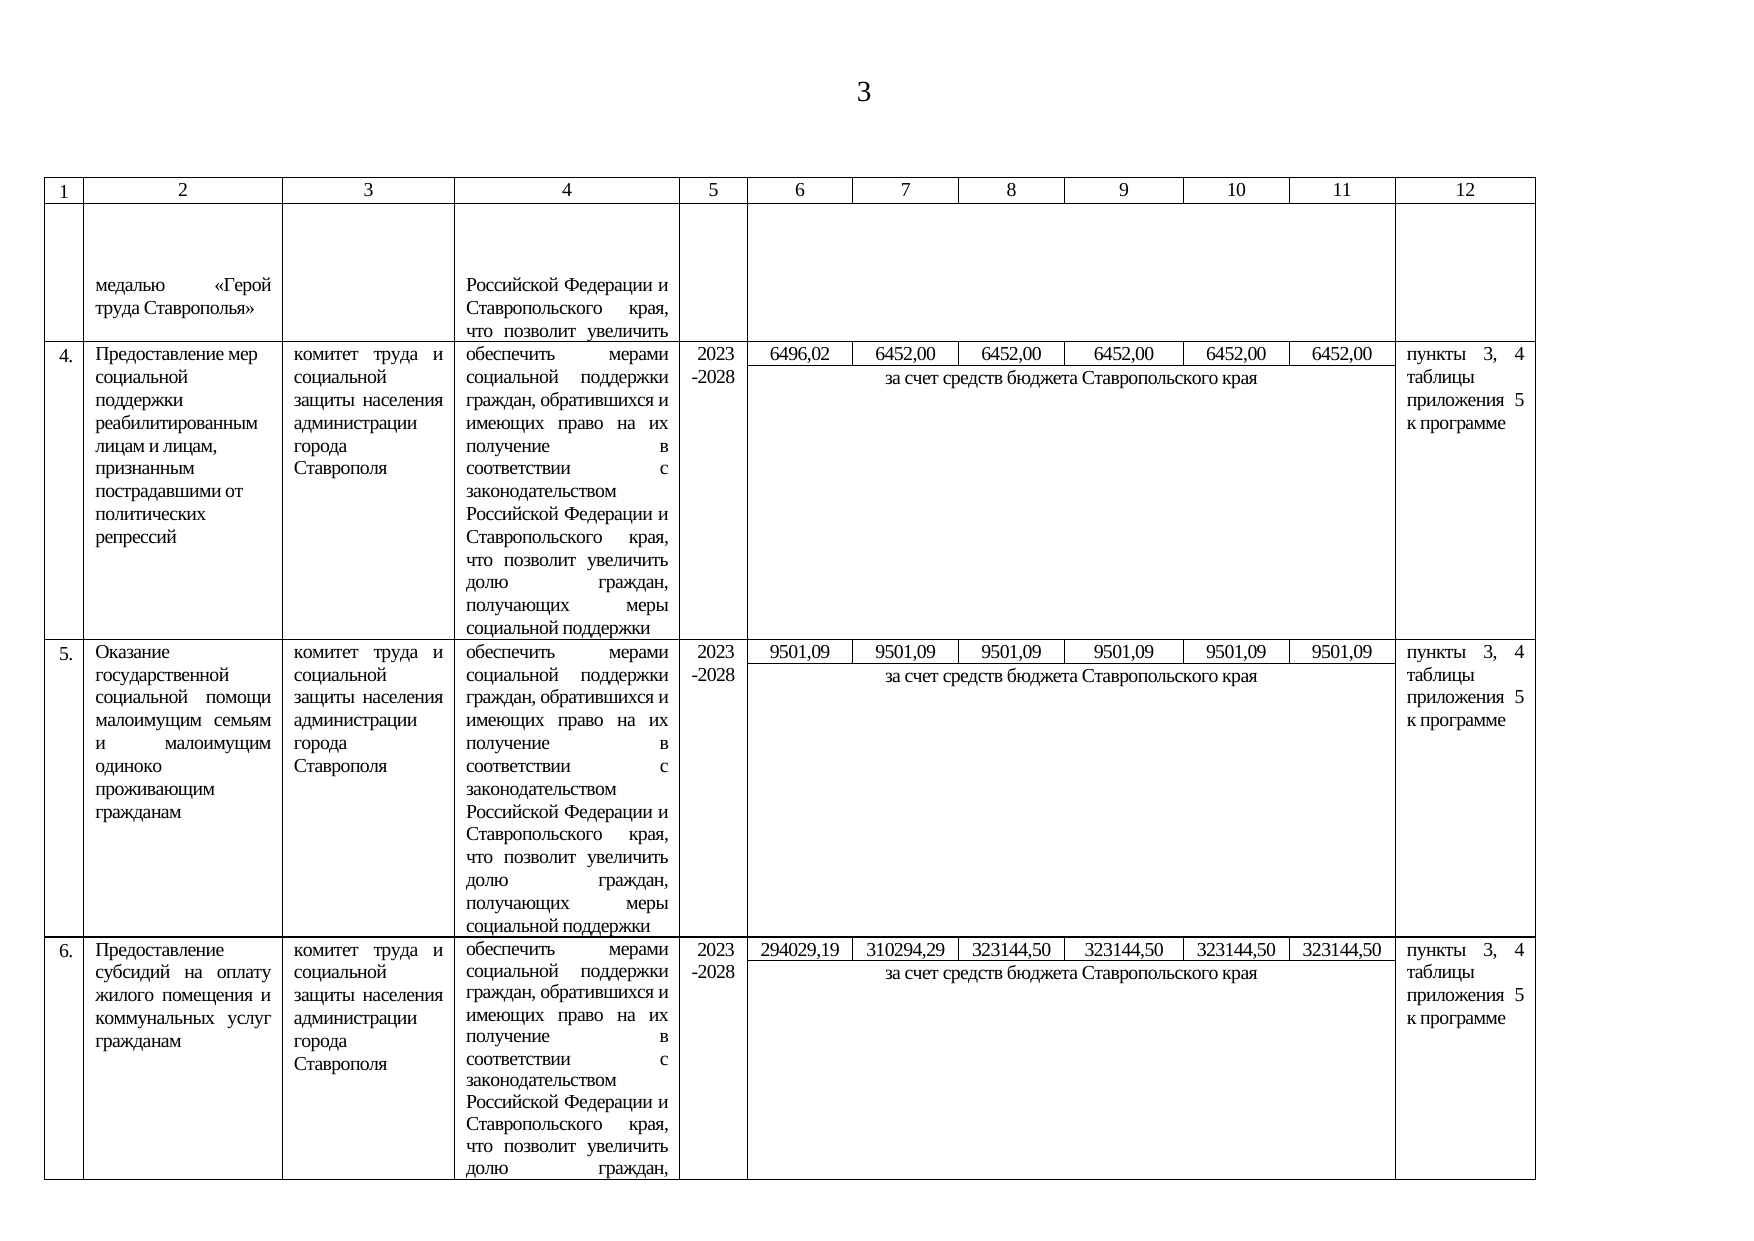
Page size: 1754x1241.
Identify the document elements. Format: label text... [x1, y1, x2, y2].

table_header 6 [748, 178, 852, 203]
table_header 11 [1290, 178, 1395, 203]
table_cell 310294,29 [853, 938, 958, 960]
table_header 5 [680, 178, 747, 203]
table_cell 6452,00 [1290, 342, 1395, 365]
table_cell за счет средств бюджета Ставропольского края [748, 664, 1395, 936]
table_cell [455, 938, 679, 1179]
table_cell 6452,00 [959, 342, 1064, 365]
table_cell 9501,09 [853, 640, 958, 663]
table_cell комитет труда и социальной защиты населения администрации города Ставрополя [283, 640, 454, 936]
table_cell 6452,00 [1065, 342, 1183, 365]
table_cell [45, 938, 83, 1179]
table_cell 2023-2028 [680, 342, 747, 639]
table_cell 323144,50 [959, 938, 1064, 960]
table_cell Предоставление мер социальной поддержки реабилитированным лицам и лицам, признанным пострадавшими от политических репрессий [84, 342, 282, 639]
table_header 7 [853, 178, 958, 203]
table_cell 2023-2028 [680, 938, 747, 1179]
table_cell Оказание государственной социальной помощи малоимущим семьям и малоимущим одиноко проживающим гражданам [84, 640, 282, 936]
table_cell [1396, 342, 1535, 639]
table_cell 6496,02 [748, 342, 852, 365]
table_header 10 [1184, 178, 1289, 203]
table_header 8 [959, 178, 1064, 203]
table_cell 9501,09 [748, 640, 852, 663]
table_header 12 [1396, 178, 1535, 203]
table_cell 9501,09 [1290, 640, 1395, 663]
table_cell [45, 640, 83, 936]
table_cell 6452,00 [1184, 342, 1289, 365]
table_cell 323144,50 [1290, 938, 1395, 960]
table_cell 323144,50 [1065, 938, 1183, 960]
table_cell 9501,09 [1184, 640, 1289, 663]
table_cell пункты 3, 4 таблицы приложения 5 к программе [1396, 640, 1535, 936]
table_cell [283, 342, 454, 639]
table_cell 323144,50 [1184, 938, 1289, 960]
table_header 4 [455, 178, 679, 203]
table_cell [455, 342, 679, 639]
table_cell Предоставление субсидий на оплату жилого помещения и коммунальных услуг гражданам [84, 938, 282, 1179]
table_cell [748, 204, 1395, 341]
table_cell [283, 938, 454, 1179]
table_cell 6452,00 [853, 342, 958, 365]
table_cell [1396, 938, 1535, 1179]
table_cell 9501,09 [1065, 640, 1183, 663]
table_header 3 [283, 178, 454, 203]
table_header 2 [84, 178, 282, 203]
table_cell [748, 961, 1395, 1179]
table_cell [45, 342, 83, 639]
table_header 9 [1065, 178, 1183, 203]
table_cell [748, 366, 1395, 639]
table_cell 9501,09 [959, 640, 1064, 663]
table_header 1 [45, 178, 83, 203]
table_cell 2023-2028 [680, 640, 747, 936]
table_cell 294029,19 [748, 938, 852, 960]
